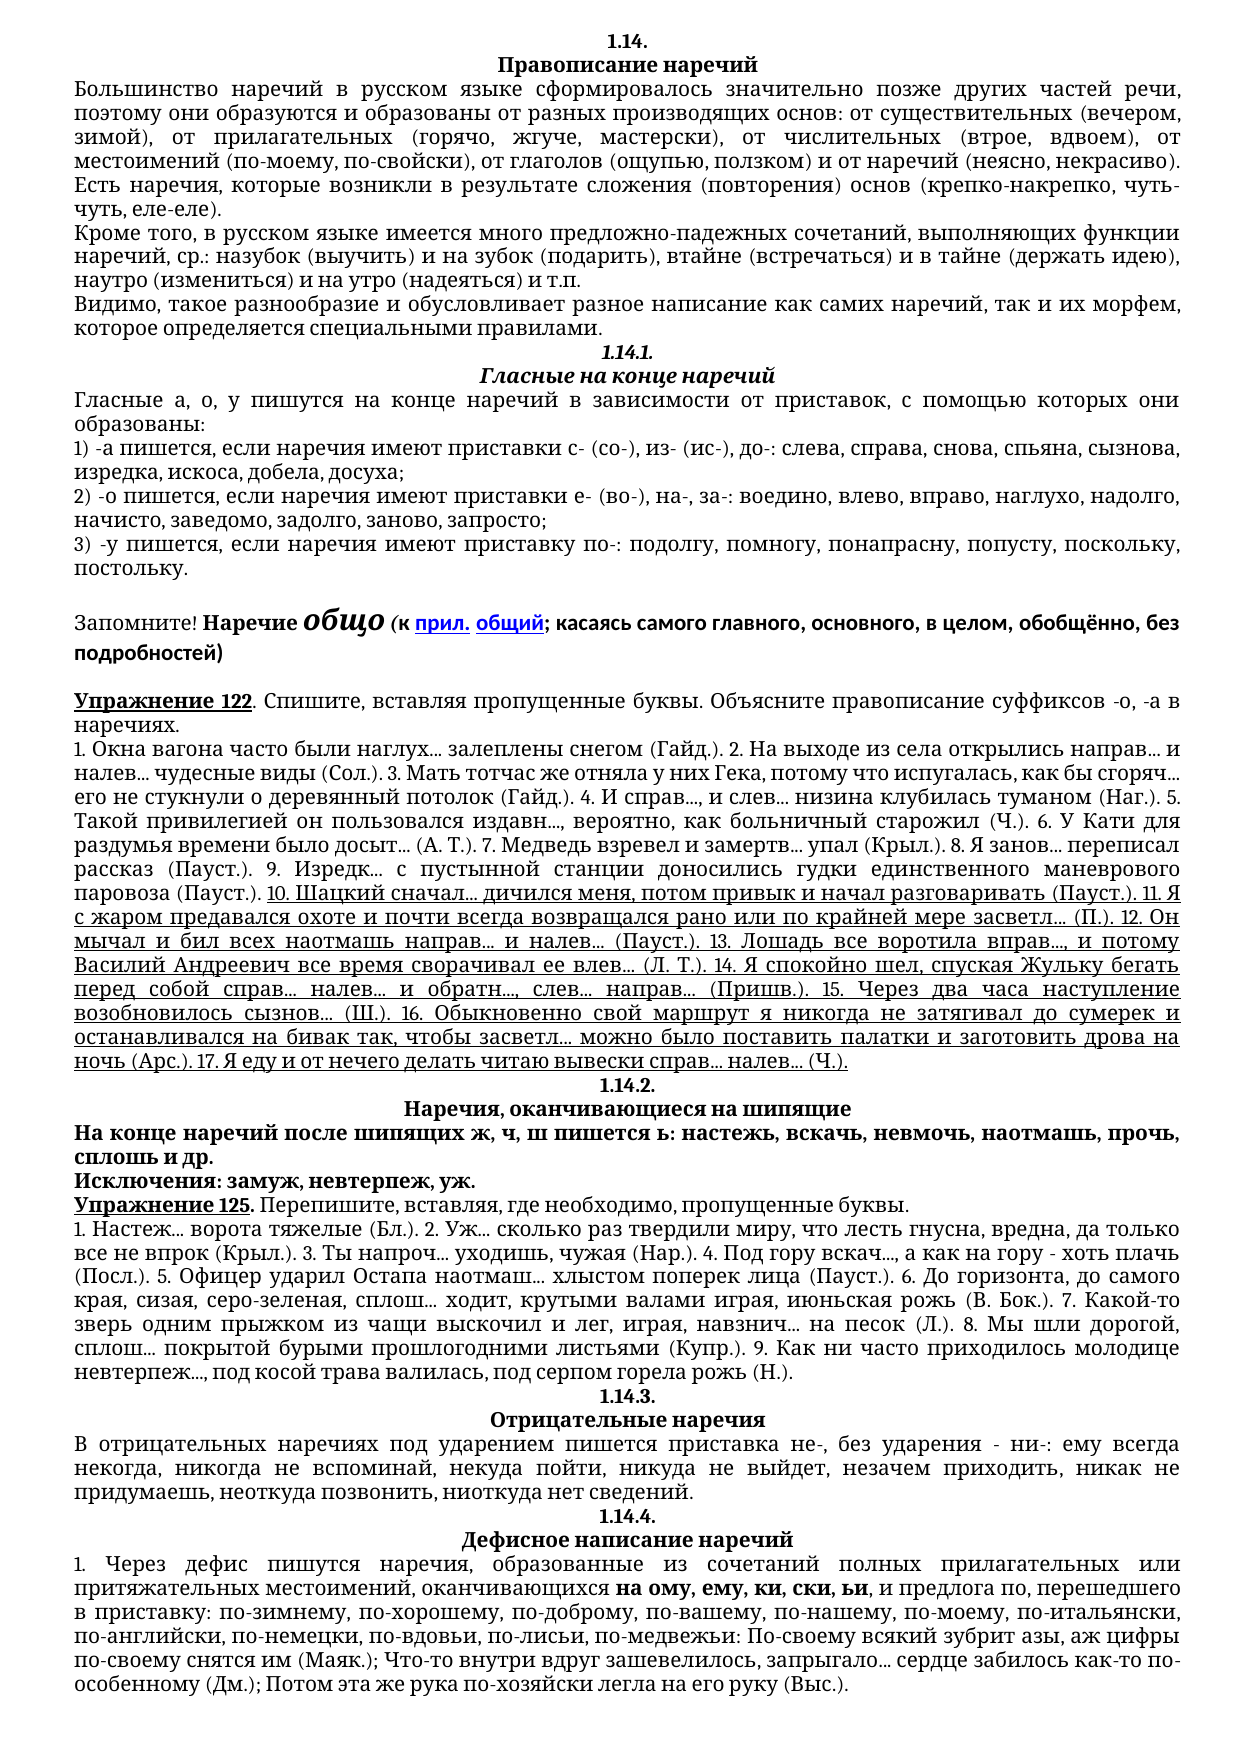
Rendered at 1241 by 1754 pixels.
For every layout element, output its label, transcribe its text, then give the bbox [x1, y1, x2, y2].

text На конце наречий после шипящих ж, ч, ш пишется ь: настежь, вскачь, невмочь, наотмашь, прочь, сплошь и др. [74, 1121, 1181, 1169]
text Гласные на конце наречий [74, 365, 1181, 389]
text 3) -у пишется, если наречия имеют приставку по-: подолгу, помногу, понапрасну, попусту, поскольку, постольку. [74, 533, 1181, 581]
text 1.14. [74, 29, 1181, 53]
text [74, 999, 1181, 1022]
text 1) -а пишется, если наречия имеют приставки с- (со-), из- (ис-), до-: слева, справа, снова, спьяна, сызнова, изредка, искоса, добела, досуха; [74, 437, 1181, 485]
text В отрицательных наречиях под ударением пишется приставка не-, без ударения - ни-: ему всегда некогда, никогда не вспоминай, некуда пойти, никуда не выйдет, незачем приходить, никак не придумаешь, неоткуда позвонить, ниоткуда нет сведений. [74, 1433, 1181, 1505]
text 1. Через дефис пишутся наречия, образованные из сочетаний полных прилагательных или притяжательных местоимений, оканчивающихся на ому, ему, ки, ски, ьи, и предлога по, перешедшего в приставку: по-зимнему, по-хорошему, по-доброму, по-вашему, по-нашему, по-моему, по-итальянски, по-английски, по-немецки, по-вдовьи, по-лисьи, по-медвежьи: По-своему всякий зубрит азы, аж цифры по-своему снятся им (Маяк.); Что-то внутри вдруг зашевелилось, запрыгало... сердце забилось как-то по-особенному (Дм.); Потом эта же рука по-хозяйски легла на его руку (Выс.). [74, 1553, 1181, 1696]
text 2) -о пишется, если наречия имеют приставки е- (во-), на-, за-: воедино, влево, вправо, наглухо, надолго, начисто, заведомо, задолго, заново, запросто; [74, 485, 1181, 533]
text Упражнение 125. Перепишите, вставляя, где необходимо, пропущенные буквы. [74, 1193, 1181, 1217]
text Гласные а, о, у пишутся на конце наречий в зависимости от приставок, с помощью которых они образованы: [74, 389, 1181, 437]
text Отрицательные наречия [74, 1409, 1181, 1433]
text Исключения: замуж, невтерпеж, уж. [74, 1169, 1181, 1193]
text Упражнение 122. Спишите, вставляя пропущенные буквы. Объясните правописание суффиксов -о, -а в наречиях. [74, 690, 1181, 738]
text Кроме того, в русском языке имеется много предложно-падежных сочетаний, выполняющих функции наречий, ср.: назубок (выучить) и на зубок (подарить), втайне (встречаться) и в тайне (держать идею), наутро (измениться) и на утро (надеяться) и т.п. [74, 221, 1181, 293]
text 1.14.1. [74, 341, 1181, 365]
text 1.14.2. [74, 1073, 1181, 1097]
text 1. Окна вагона часто были наглух... залеплены снегом (Гайд.). 2. На выходе из села открылись направ... и налев... чудесные виды (Сол.). 3. Мать тотчас же отняла у них Гека, потому что испугалась, как бы сгоряч... его не стукнули о деревянный потолок (Гайд.). 4. И справ..., и слев... низина клубилась туманом (Наг.). 5. Такой привилегией он пользовался издавн..., вероятно, как больничный старожил (Ч.). 6. У Кати для раздумья времени было досыт... (А. Т.). 7. Медведь взревел и замертв... упал (Крыл.). 8. Я занов... переписал рассказ (Пауст.). 9. Изредк... с пустынной станции доносились гудки единственного маневрового паровоза (Пауст.). 10. Шацкий сначал... дичился меня, потом привык и начал разговаривать (Пауст.). 11. Я с жаром предавался охоте и почти всегда возвращался рано или по крайней мере засветл... (П.). 12. Он мычал и бил всех наотмашь направ... и налев... (Пауст.). 13. Лошадь все воротила вправ..., и потому Василий Андреевич все время сворачивал ее влев... (Л. Т.). 14. Я спокойно шел, спуская Жульку бегать перед собой справ... налев... и обратн..., слев... направ... (Пришв.). 15. Через два часа наступление возобновилось сызнов... (Ш.). 16. Обыкновенно свой маршрут я никогда не затягивал до сумерек и останавливался на бивак так, чтобы засветл... можно было поставить палатки и заготовить дрова на ночь (Арс.). 17. Я еду и от нечего делать читаю вывески справ... налев... (Ч.). [74, 738, 1181, 998]
text Запомните! Наречие общо (к прил. общий; касаясь самого главного, основного, в целом, обобщённо, без подробностей) [74, 604, 1181, 666]
text 1.14.3. [74, 1385, 1181, 1409]
text Видимо, такое разнообразие и обусловливает разное написание как самих наречий, так и их морфем, которое определяется специальными правилами. [74, 293, 1181, 341]
text Дефисное написание наречий [74, 1529, 1181, 1553]
text Наречия, оканчивающиеся на шипящие [74, 1097, 1181, 1121]
text Правописание наречий [74, 53, 1181, 77]
text 1.14.4. [74, 1505, 1181, 1529]
text 1. Настеж... ворота тяжелые (Бл.). 2. Уж... сколько раз твердили миру, что лесть гнусна, вредна, да только все не впрок (Крыл.). 3. Ты напроч... уходишь, чужая (Нар.). 4. Под гору вскач..., а как на гору - хоть плачь (Посл.). 5. Офицер ударил Остапа наотмаш... хлыстом поперек лица (Пауст.). 6. До горизонта, до самого края, сизая, серо-зеленая, сплош... ходит, крутыми валами играя, июньская рожь (В. Бок.). 7. Какой-то зверь одним прыжком из чащи выскочил и лег, играя, навзнич... на песок (Л.). 8. Мы шли дорогой, сплош... покрытой бурыми прошлогодними листьями (Купр.). 9. Как ни часто приходилось молодице невтерпеж..., под косой трава валилась, под серпом горела рожь (Н.). [74, 1217, 1181, 1385]
text Большинство наречий в русском языке сформировалось значительно позже других частей речи, поэтому они образуются и образованы от разных производящих основ: от существительных (вечером, зимой), от прилагательных (горячо, жгуче, мастерски), от числительных (втрое, вдвоем), от местоимений (по-моему, по-свойски), от глаголов (ощупью, ползком) и от наречий (неясно, некрасиво). Есть наречия, которые возникли в результате сложения (повторения) основ (крепко-накрепко, чуть-чуть, еле-еле). [74, 77, 1181, 221]
